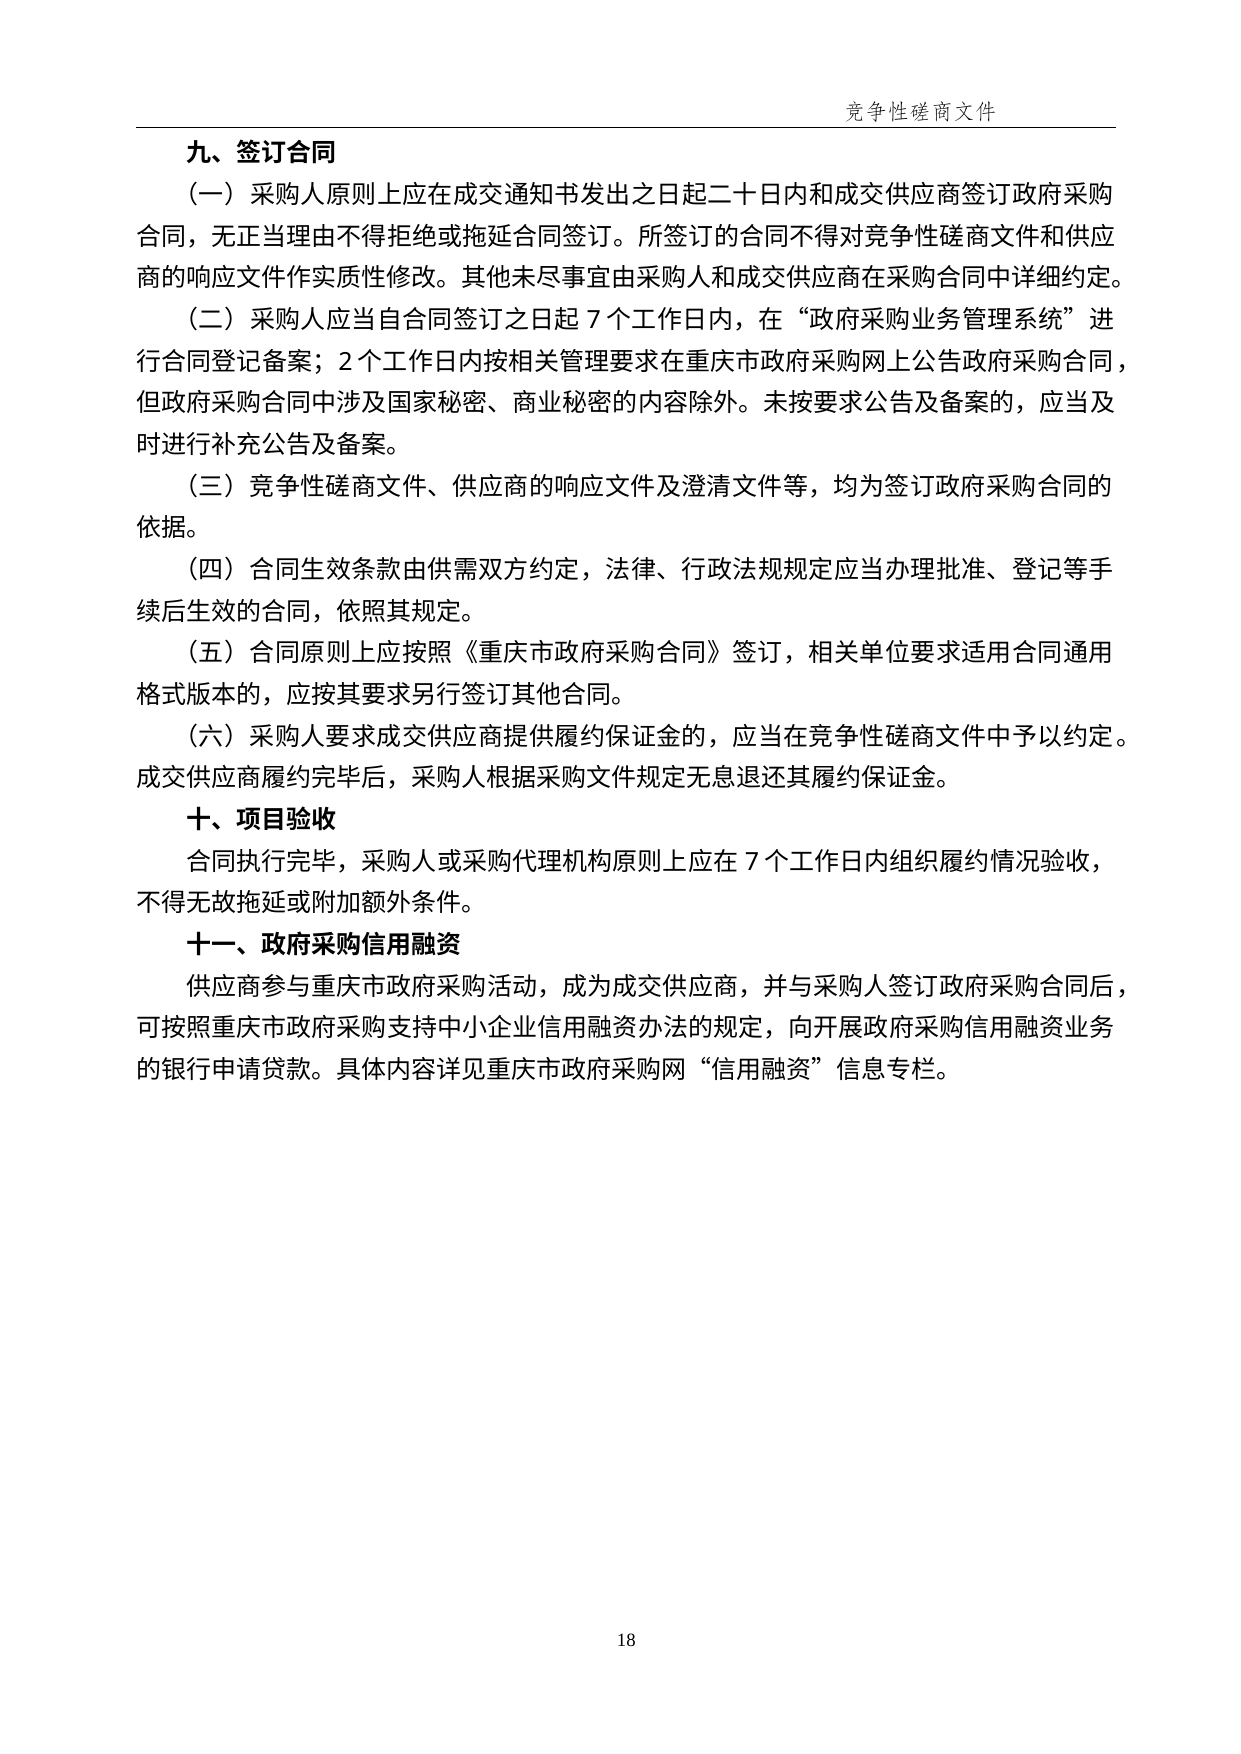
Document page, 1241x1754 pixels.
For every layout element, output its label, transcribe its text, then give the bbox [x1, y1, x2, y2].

text （三）竞争性磋商文件、供应商的响应文件及澄清文件等，均为签订政府采购合同的依据。 [136, 462, 1116, 545]
text 合同执行完毕，采购人或采购代理机构原则上应在7个工作日内组织履约情况验收，不得无故拖延或附加额外条件。 [136, 837, 1116, 920]
subtitle 十、项目验收 [136, 795, 1116, 837]
subtitle 十一、政府采购信用融资 [136, 920, 1116, 962]
subtitle 九、签订合同 [136, 128, 1116, 170]
text （五）合同原则上应按照《重庆市政府采购合同》签订，相关单位要求适用合同通用格式版本的，应按其要求另行签订其他合同。 [136, 628, 1116, 712]
text （四）合同生效条款由供需双方约定，法律、行政法规规定应当办理批准、登记等手续后生效的合同，依照其规定。 [136, 545, 1116, 628]
text （一）采购人原则上应在成交通知书发出之日起二十日内和成交供应商签订政府采购合同，无正当理由不得拒绝或拖延合同签订。所签订的合同不得对竞争性磋商文件和供应商的响应文件作实质性修改。其他未尽事宜由采购人和成交供应商在采购合同中详细约定。 [136, 170, 1116, 295]
text 供应商参与重庆市政府采购活动，成为成交供应商，并与采购人签订政府采购合同后，可按照重庆市政府采购支持中小企业信用融资办法的规定，向开展政府采购信用融资业务的银行申请贷款。具体内容详见重庆市政府采购网“信用融资”信息专栏。 [136, 962, 1116, 1087]
text （六）采购人要求成交供应商提供履约保证金的，应当在竞争性磋商文件中予以约定。成交供应商履约完毕后，采购人根据采购文件规定无息退还其履约保证金。 [136, 712, 1116, 795]
text （二）采购人应当自合同签订之日起7个工作日内，在“政府采购业务管理系统”进行合同登记备案；2个工作日内按相关管理要求在重庆市政府采购网上公告政府采购合同，但政府采购合同中涉及国家秘密、商业秘密的内容除外。未按要求公告及备案的，应当及时进行补充公告及备案。 [136, 295, 1116, 462]
